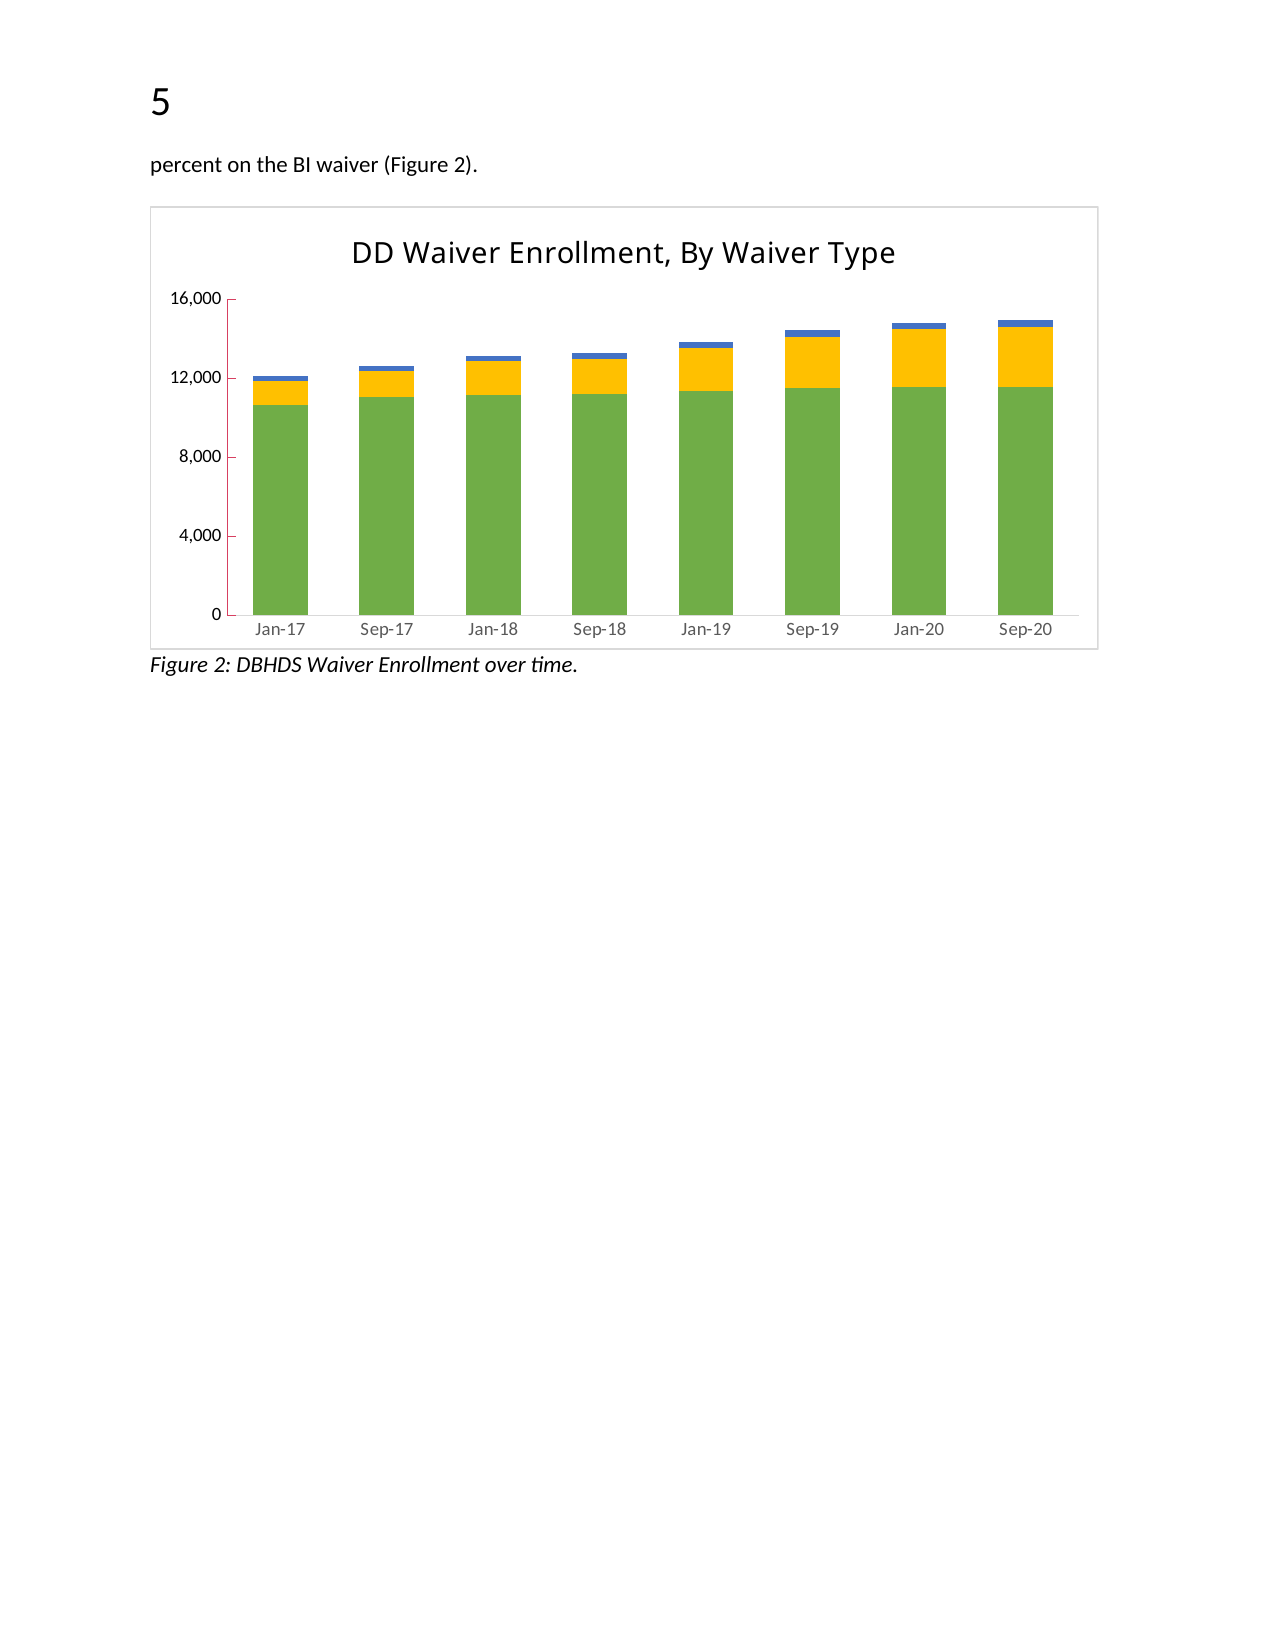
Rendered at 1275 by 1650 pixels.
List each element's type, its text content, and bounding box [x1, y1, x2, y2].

text Figure 2: DBHDS Waiver Enrollment over time. [150, 206, 1125, 678]
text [150, 150, 1125, 206]
